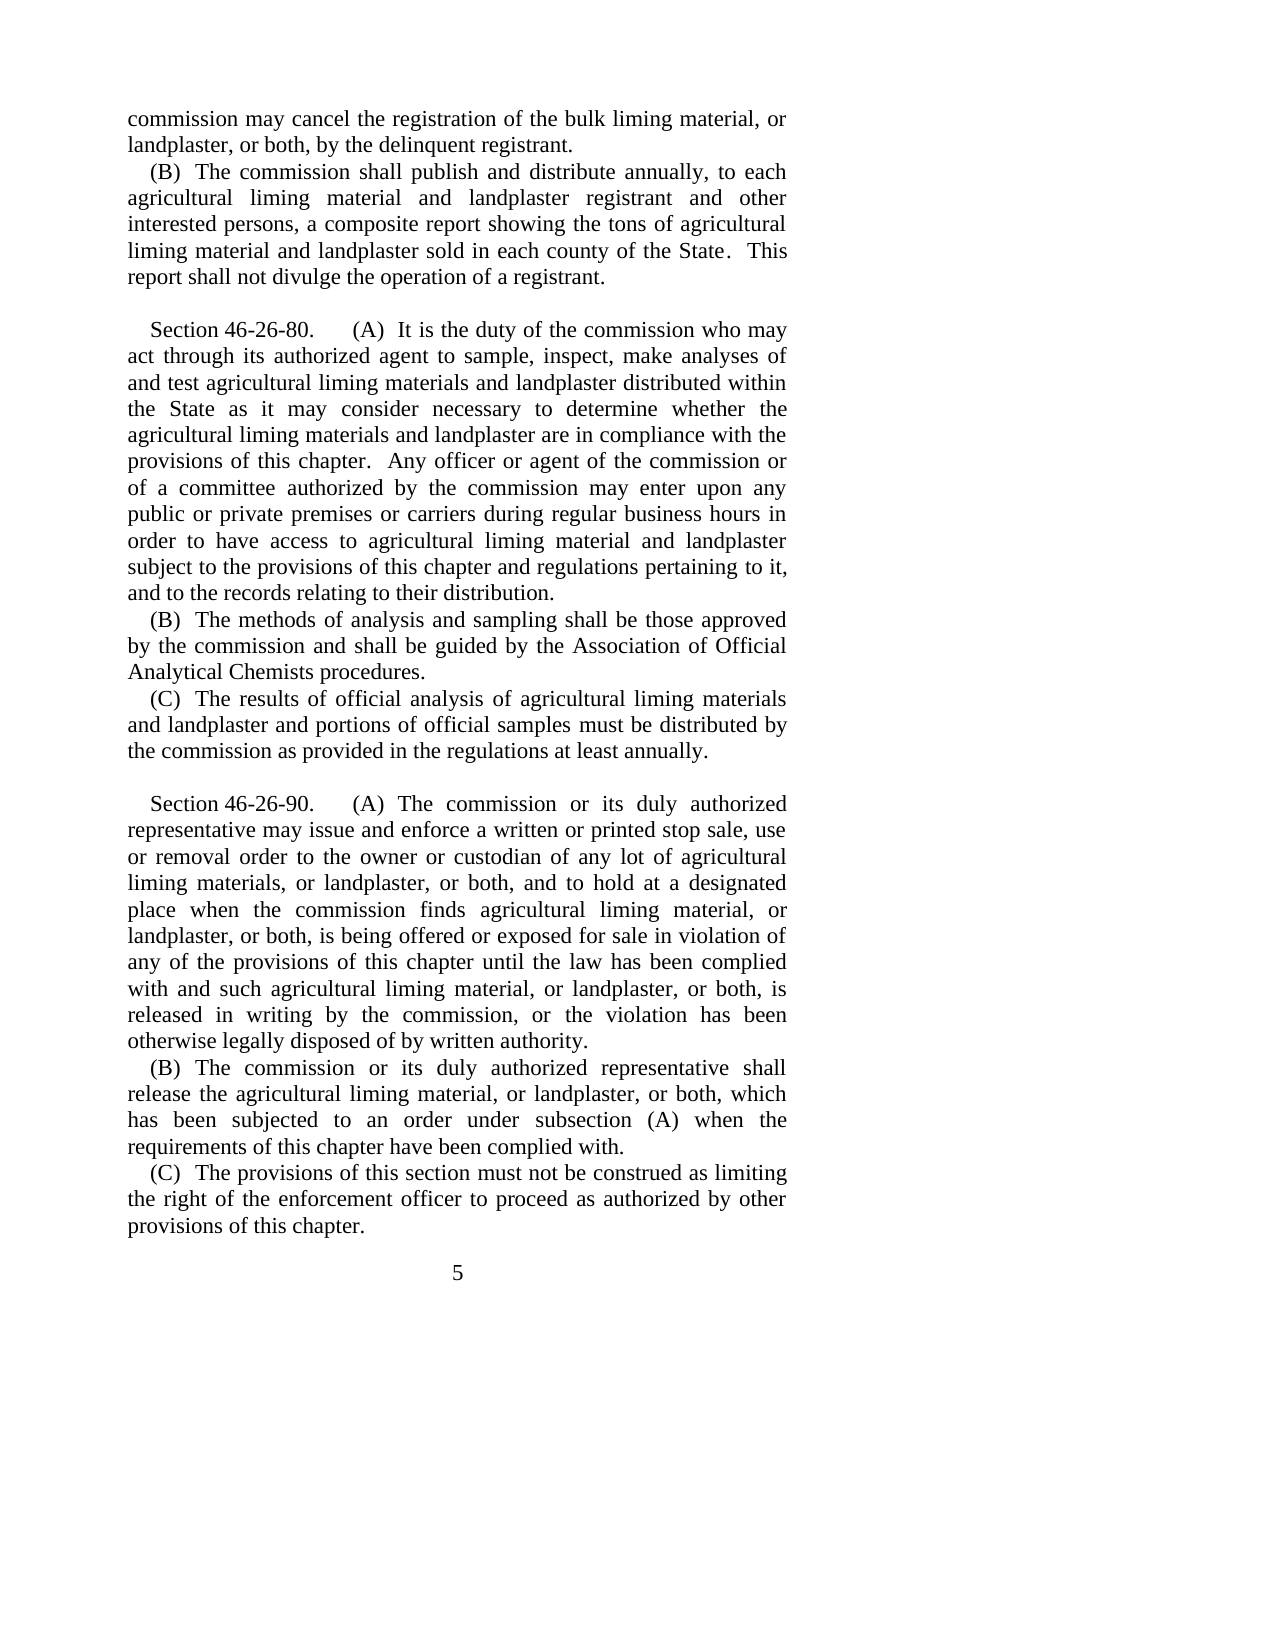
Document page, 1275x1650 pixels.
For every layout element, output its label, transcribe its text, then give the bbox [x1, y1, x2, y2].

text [127, 105, 787, 158]
text (B) The methods of analysis and sampling shall be those approved by the commission and shall be guided by the Association of Official Analytical Chemists procedures. [127, 606, 787, 685]
text (C) The results of official analysis of agricultural liming materials and landplaster and portions of official samples must be distributed by the commission as provided in the regulations at least annually. [127, 685, 787, 764]
text Section 46-26-90. (A) The commission or its duly authorized representative may issue and enforce a written or printed stop sale, use or removal order to the owner or custodian of any lot of agricultural liming materials, or landplaster, or both, and to hold at a designated place when the commission finds agricultural liming material, or landplaster, or both, is being offered or exposed for sale in violation of any of the provisions of this chapter until the law has been complied with and such agricultural liming material, or landplaster, or both, is released in writing by the commission, or the violation has been otherwise legally disposed of by written authority. [127, 790, 787, 1054]
text (B) The commission or its duly authorized representative shall release the agricultural liming material, or landplaster, or both, which has been subjected to an order under subsection (A) when the requirements of this chapter have been complied with. [127, 1054, 787, 1159]
text (C) The provisions of this section must not be construed as limiting the right of the enforcement officer to proceed as authorized by other provisions of this chapter. [127, 1159, 787, 1238]
text (B) The commission shall publish and distribute annually, to each agricultural liming material and landplaster registrant and other interested persons, a composite report showing the tons of agricultural liming material and landplaster sold in each county of the State. This report shall not divulge the operation of a registrant. [127, 158, 787, 289]
text Section 46-26-80. (A) It is the duty of the commission who may act through its authorized agent to sample, inspect, make analyses of and test agricultural liming materials and landplaster distributed within the State as it may consider necessary to determine whether the agricultural liming materials and landplaster are in compliance with the provisions of this chapter. Any officer or agent of the commission or of a committee authorized by the commission may enter upon any public or private premises or carriers during regular business hours in order to have access to agricultural liming material and landplaster subject to the provisions of this chapter and regulations pertaining to it, and to the records relating to their distribution. [127, 316, 787, 606]
